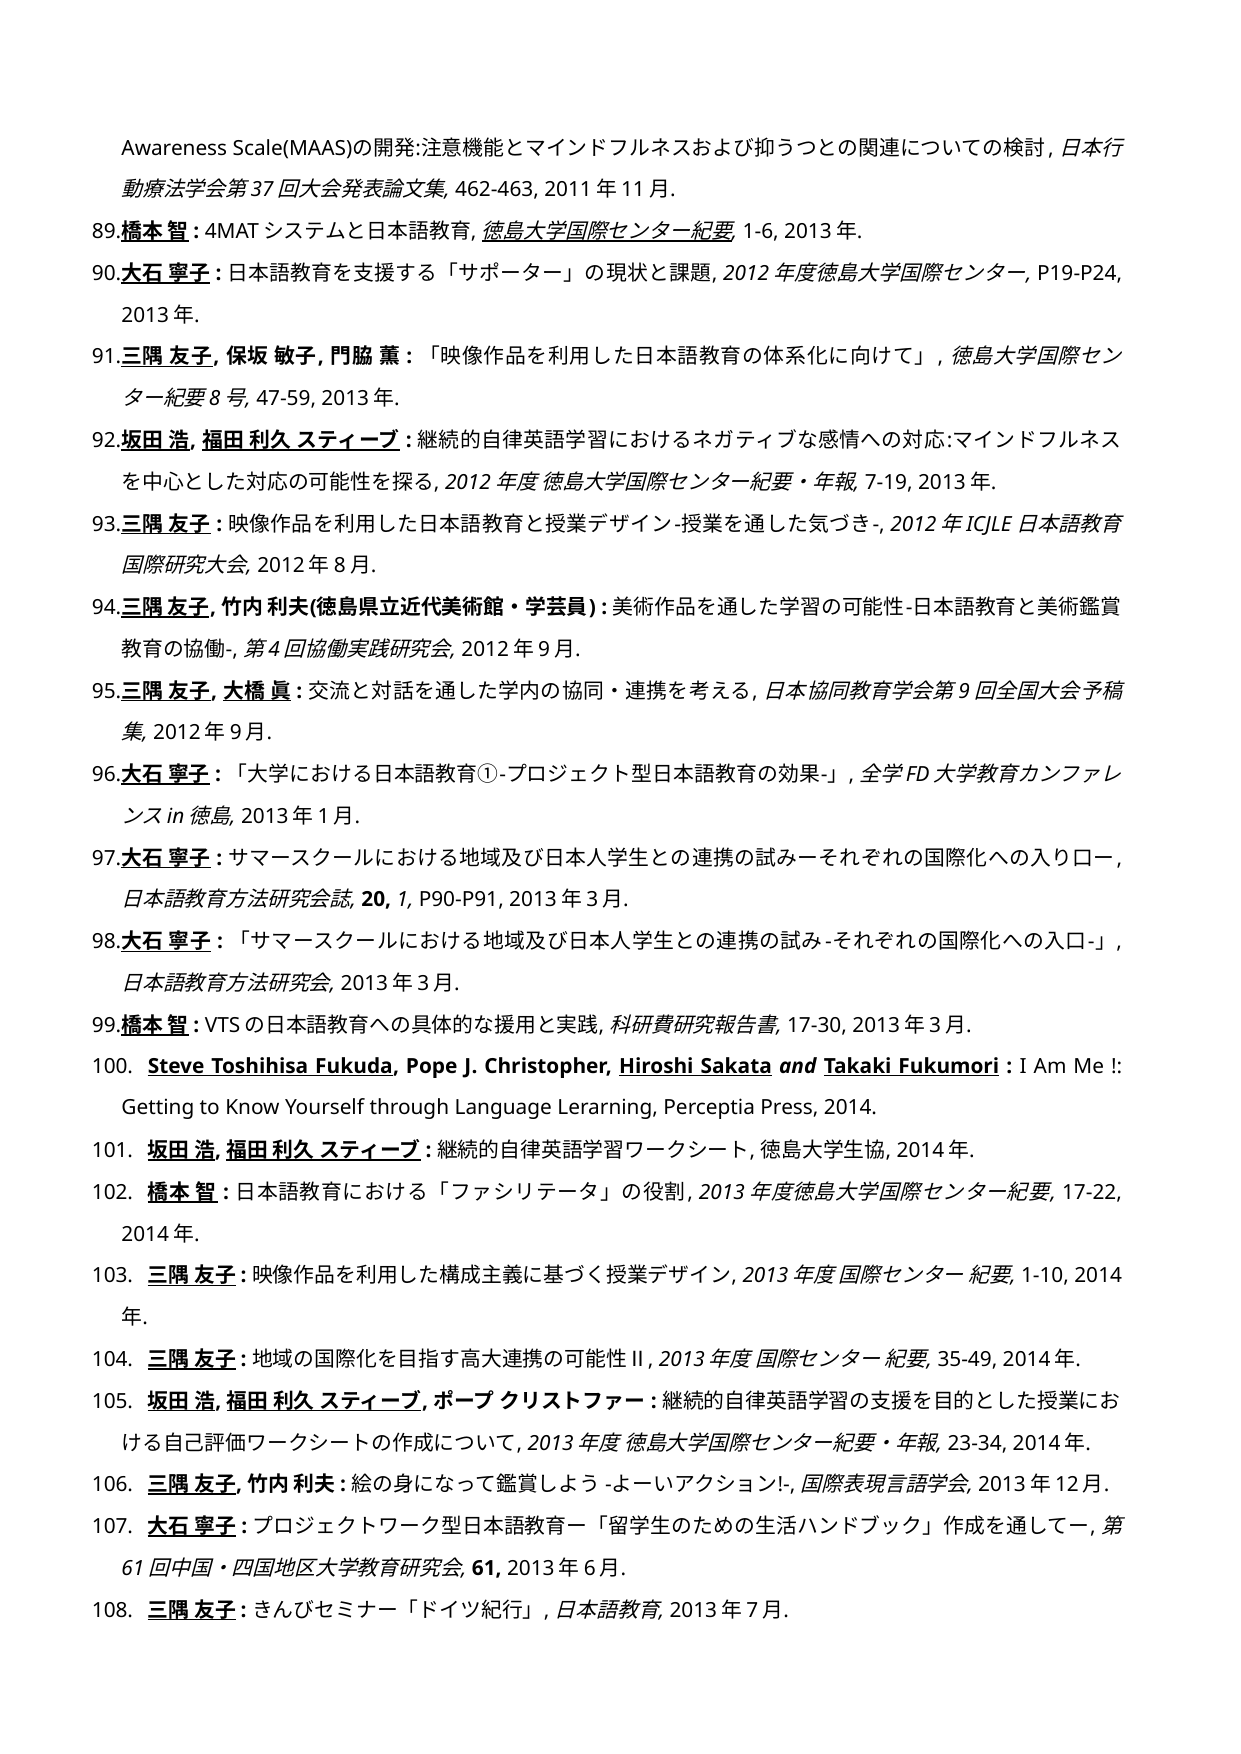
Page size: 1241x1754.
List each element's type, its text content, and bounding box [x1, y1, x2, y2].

list Steve Toshihisa Fukuda, Pope J. Christopher, Hiroshi Sakata and Takaki Fukumori : I Am Me !: Getting to Know Yourself through Language Lerarning, Perceptia Press, 2014. [92, 1044, 1122, 1128]
list 大石 寧子 : 「サマースクールにおける地域及び日本人学生との連携の試み-それぞれの国際化への入口-」, 日本語教育方法研究会, 2013年3月. [92, 919, 1122, 1002]
list 三隅 友子 : 映像作品を利用した構成主義に基づく授業デザイン, 2013年度 国際センター 紀要, 1-10, 2014年. [92, 1253, 1122, 1336]
list 大石 寧子 : 日本語教育を支援する「サポーター」の現状と課題, 2012年度徳島大学国際センター, P19-P24, 2013年. [92, 250, 1122, 334]
list 橋本 智 : VTSの日本語教育への具体的な援用と実践, 科研費研究報告書, 17-30, 2013年3月. [92, 1002, 1122, 1044]
list 三隅 友子 : きんびセミナー「ドイツ紀行」, 日本語教育, 2013年7月. [92, 1587, 1122, 1629]
list 橋本 智 : 日本語教育における「ファシリテータ」の役割, 2013年度徳島大学国際センター紀要, 17-22, 2014年. [92, 1169, 1122, 1253]
list 坂田 浩, 福田 利久 スティーブ : 継続的自律英語学習ワークシート, 徳島大学生協, 2014年. [92, 1128, 1122, 1169]
list 三隅 友子 : 映像作品を利用した日本語教育と授業デザイン-授業を通した気づき-, 2012年ICJLE日本語教育国際研究大会, 2012年8月. [92, 501, 1122, 584]
list 三隅 友子, 竹内 利夫 : 絵の身になって鑑賞しよう -よーいアクション!-, 国際表現言語学会, 2013年12月. [92, 1462, 1122, 1503]
list 三隅 友子, 竹内 利夫(徳島県立近代美術館・学芸員) : 美術作品を通した学習の可能性-日本語教育と美術鑑賞教育の協働-, 第4回協働実践研究会, 2012年9月. [92, 584, 1122, 668]
list 大石 寧子 : サマースクールにおける地域及び日本人学生との連携の試みーそれぞれの国際化への入り口ー, 日本語教育方法研究会誌, 20, 1, P90-P91, 2013年3月. [92, 835, 1122, 919]
list 坂田 浩, 福田 利久 スティーブ, ポープ クリストファー : 継続的自律英語学習の支援を目的とした授業における自己評価ワークシートの作成について, 2013年度 徳島大学国際センター紀要・年報, 23-34, 2014年. [92, 1378, 1122, 1462]
list 大石 寧子 : 「大学における日本語教育①-プロジェクト型日本語教育の効果-」, 全学FD大学教育カンファレンスin徳島, 2013年1月. [92, 752, 1122, 835]
list 橋本 智 : 4MATシステムと日本語教育, 徳島大学国際センター紀要, 1-6, 2013年. [92, 209, 1122, 250]
list 坂田 浩, 福田 利久 スティーブ : 継続的自律英語学習におけるネガティブな感情への対応:マインドフルネスを中心とした対応の可能性を探る, 2012年度 徳島大学国際センター紀要・年報, 7-19, 2013年. [92, 417, 1122, 501]
list 三隅 友子, 保坂 敏子, 門脇 薫 : 「映像作品を利用した日本語教育の体系化に向けて」, 徳島大学国際センター紀要8号, 47-59, 2013年. [92, 334, 1122, 417]
list 大石 寧子 : プロジェクトワーク型日本語教育ー「留学生のための生活ハンドブック」作成を通してー, 第61回中国・四国地区大学教育研究会, 61, 2013年6月. [92, 1503, 1122, 1587]
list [92, 125, 1122, 209]
list 三隅 友子, 大橋 眞 : 交流と対話を通した学内の協同・連携を考える, 日本協同教育学会第9回全国大会予稿集, 2012年9月. [92, 668, 1122, 752]
list 三隅 友子 : 地域の国際化を目指す高大連携の可能性Ⅱ, 2013年度 国際センター 紀要, 35-49, 2014年. [92, 1336, 1122, 1378]
